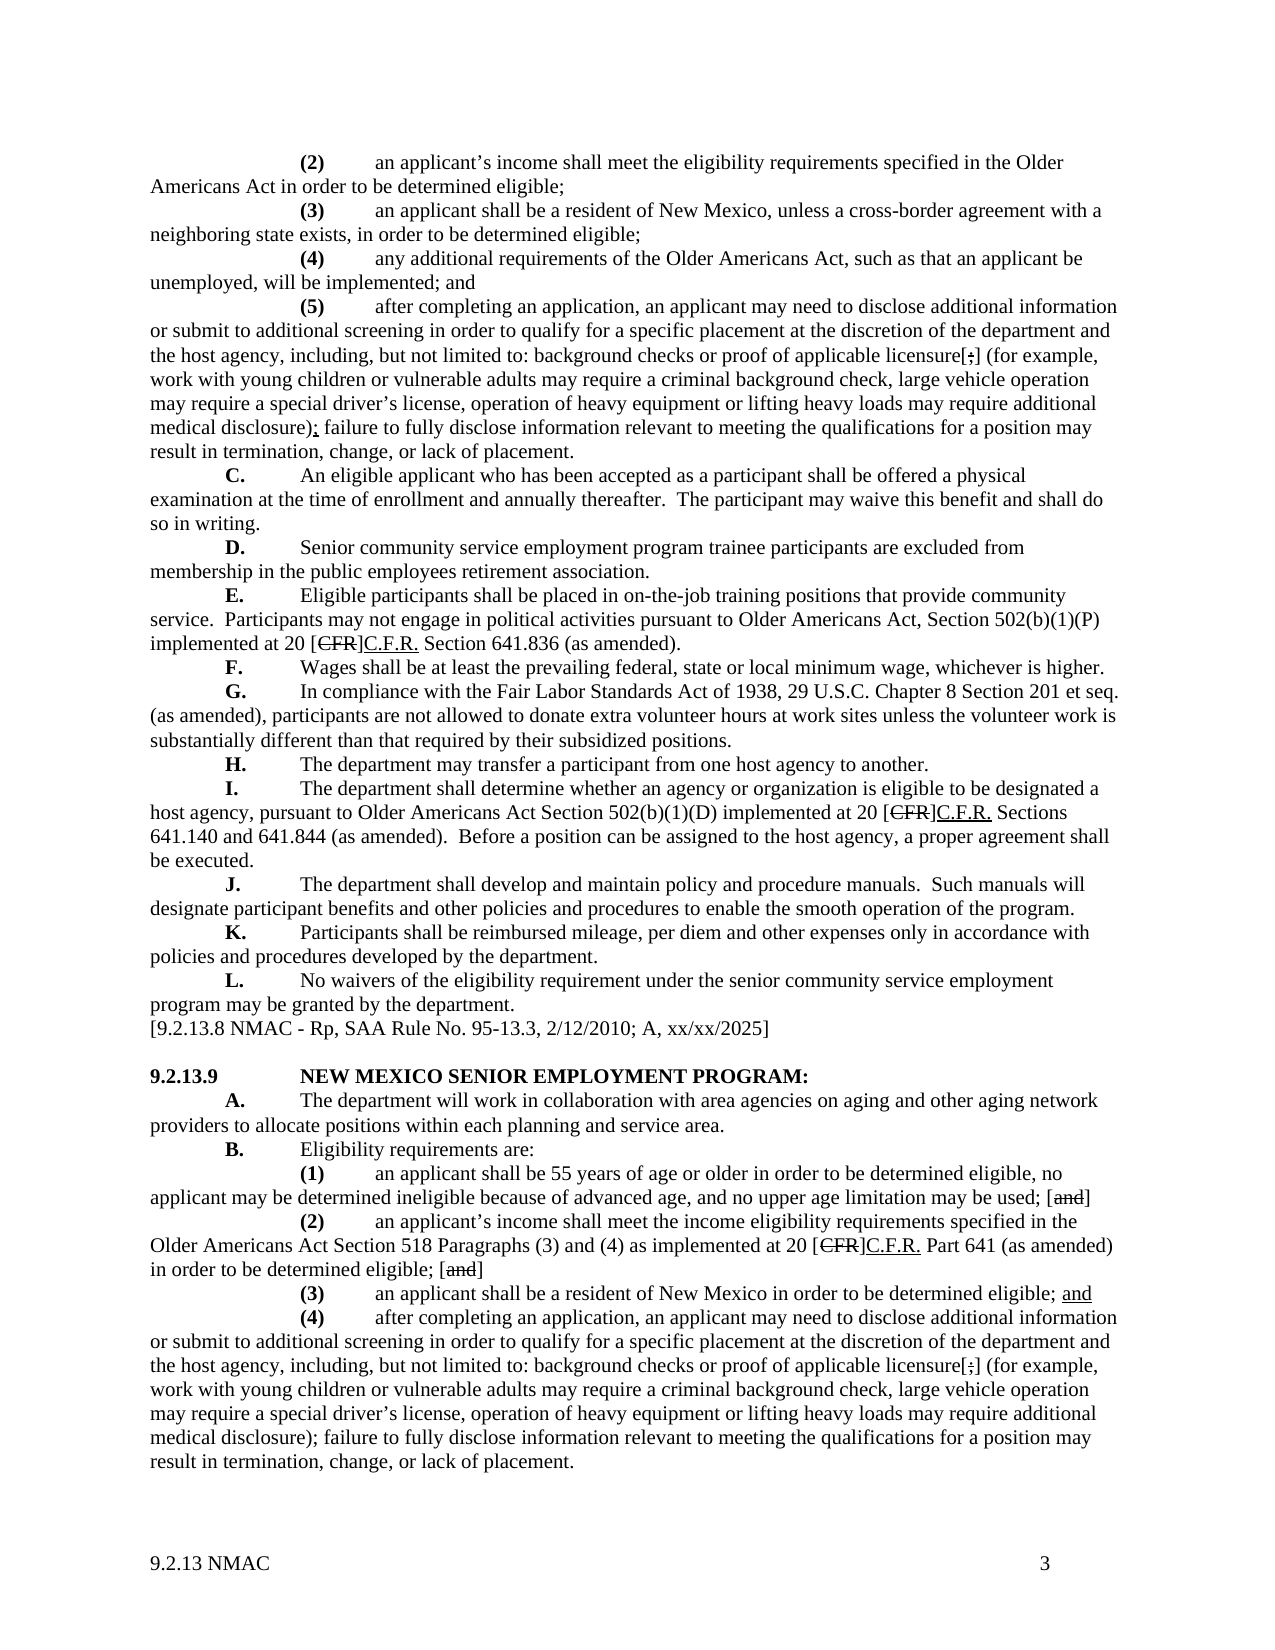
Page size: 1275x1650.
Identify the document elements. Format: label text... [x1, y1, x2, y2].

text (3) an applicant shall be a resident of New Mexico in order to be determined eligible; and [150, 1281, 1125, 1305]
text J. The department shall develop and maintain policy and procedure manuals. Such manuals will designate participant benefits and other policies and procedures to enable the smooth operation of the program. [150, 872, 1125, 920]
text G. In compliance with the Fair Labor Standards Act of 1938, 29 U.S.C. Chapter 8 Section 201 et seq. (as amended), participants are not allowed to donate extra volunteer hours at work sites unless the volunteer work is substantially different than that required by their subsidized positions. [150, 679, 1125, 752]
text D. Senior community service employment program trainee participants are excluded from membership in the public employees retirement association. [150, 535, 1125, 583]
text K. Participants shall be reimbursed mileage, per diem and other expenses only in accordance with policies and procedures developed by the department. [150, 920, 1125, 968]
text L. No waivers of the eligibility requirement under the senior community service employment program may be granted by the department. [150, 968, 1125, 1016]
text (4) after completing an application, an applicant may need to disclose additional information or submit to additional screening in order to qualify for a specific placement at the discretion of the department and the host agency, including, but not limited to: background checks or proof of applicable licensure[;] (for example, work with young children or vulnerable adults may require a criminal background check, large vehicle operation may require a special driver’s license, operation of heavy equipment or lifting heavy loads may require additional medical disclosure); failure to fully disclose information relevant to meeting the qualifications for a position may result in termination, change, or lack of placement. [150, 1305, 1125, 1473]
text (1) an applicant shall be 55 years of age or older in order to be determined eligible, no applicant may be determined ineligible because of advanced age, and no upper age limitation may be used; [and] [150, 1161, 1125, 1209]
text (2) an applicant’s income shall meet the eligibility requirements specified in the Older Americans Act in order to be determined eligible; [150, 150, 1125, 198]
text A. The department will work in collaboration with area agencies on aging and other aging network providers to allocate positions within each planning and service area. [150, 1088, 1125, 1137]
text H. The department may transfer a participant from one host agency to another. [150, 752, 1125, 776]
text 9.2.13.9 NEW MEXICO SENIOR EMPLOYMENT PROGRAM: [150, 1064, 1125, 1088]
text F. Wages shall be at least the prevailing federal, state or local minimum wage, whichever is higher. [150, 655, 1125, 679]
text [9.2.13.8 NMAC - Rp, SAA Rule No. 95-13.3, 2/12/2010; A, xx/xx/2025] [150, 1016, 1125, 1040]
text (3) an applicant shall be a resident of New Mexico, unless a cross-border agreement with a neighboring state exists, in order to be determined eligible; [150, 198, 1125, 246]
text B. Eligibility requirements are: [150, 1137, 1125, 1161]
text E. Eligible participants shall be placed in on-the-job training positions that provide community service. Participants may not engage in political activities pursuant to Older Americans Act, Section 502(b)(1)(P) implemented at 20 [CFR]C.F.R. Section 641.836 (as amended). [150, 583, 1125, 655]
text (2) an applicant’s income shall meet the income eligibility requirements specified in the Older Americans Act Section 518 Paragraphs (3) and (4) as implemented at 20 [CFR]C.F.R. Part 641 (as amended) in order to be determined eligible; [and] [150, 1209, 1125, 1281]
text (5) after completing an application, an applicant may need to disclose additional information or submit to additional screening in order to qualify for a specific placement at the discretion of the department and the host agency, including, but not limited to: background checks or proof of applicable licensure[;] (for example, work with young children or vulnerable adults may require a criminal background check, large vehicle operation may require a special driver’s license, operation of heavy equipment or lifting heavy loads may require additional medical disclosure); failure to fully disclose information relevant to meeting the qualifications for a position may result in termination, change, or lack of placement. [150, 294, 1125, 463]
text I. The department shall determine whether an agency or organization is eligible to be designated a host agency, pursuant to Older Americans Act Section 502(b)(1)(D) implemented at 20 [CFR]C.F.R. Sections 641.140 and 641.844 (as amended). Before a position can be assigned to the host agency, a proper agreement shall be executed. [150, 776, 1125, 872]
text C. An eligible applicant who has been accepted as a participant shall be offered a physical examination at the time of enrollment and annually thereafter. The participant may waive this benefit and shall do so in writing. [150, 463, 1125, 535]
text (4) any additional requirements of the Older Americans Act, such as that an applicant be unemployed, will be implemented; and [150, 246, 1125, 294]
